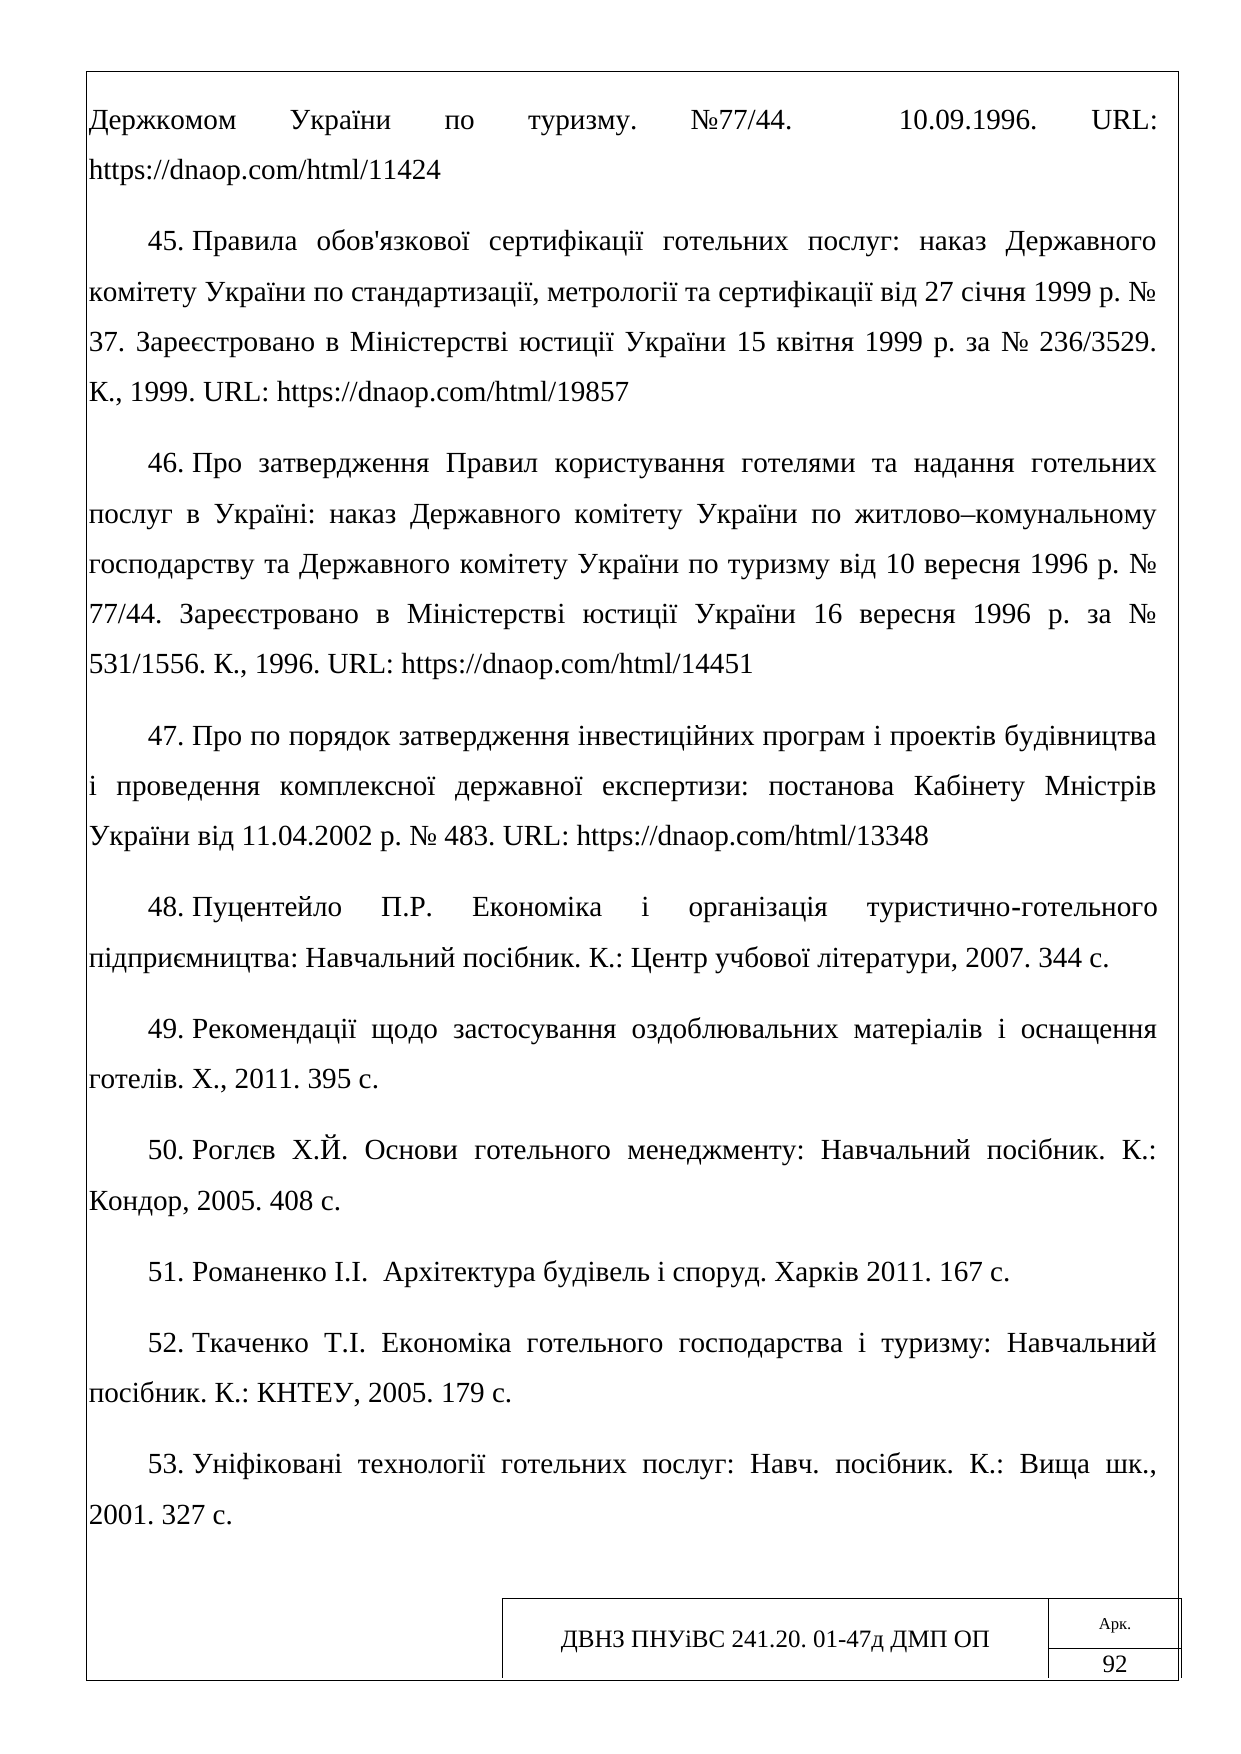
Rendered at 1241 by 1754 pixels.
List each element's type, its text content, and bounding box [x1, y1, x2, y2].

list Уніфіковані технології готельних послуг: Навч. посібник. К.: Вища шк., 2001. 327 с. [88, 1447, 1158, 1530]
list Про по порядок затвердження інвестиційних програм і проектів будівництва і проведення комплексної державної експертизи: постанова Кабінету Мністрів України від 11.04.2002 р. № 483. URL: https://dnaop.com/html/13348 [88, 718, 1158, 852]
list Романенко І.І. Архітектура будівель і споруд. Харків 2011. 167 с. [88, 1254, 1158, 1287]
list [88, 102, 1158, 186]
list Ткаченко Т.І. Економіка готельного господарства і туризму: Навчальний посібник. К.: КНТЕУ, 2005. 179 с. [88, 1325, 1158, 1409]
list Рекомендації щодо застосування оздоблювальних матеріалів і оснащення готелів. Х., 2011. 395 с. [88, 1011, 1158, 1095]
list Про затвердження Правил користування готелями та надання готельних послуг в Україні: наказ Державного комітету України по житлово–комунальному господарству та Державного комітету України по туризму від 10 вересня 1996 р. № 77/44. Зареєстровано в Міністерстві юстиції України 16 вересня 1996 р. за № 531/1556. К., 1996. URL: https://dnaop.com/html/14451 [88, 445, 1158, 680]
list Роглєв Х.Й. Основи готельного менеджменту: Навчальний посібник. К.: Кондор, 2005. 408 с. [88, 1132, 1158, 1216]
list Правила обов'язкової сертифікації готельних послуг: наказ Державного комітету України по стандартизації, метрології та сертифікації від 27 січня 1999 р. № 37. Зареєстровано в Міністерстві юстиції України 15 квітня 1999 р. за № 236/3529. К., 1999. URL: https://dnaop.com/html/19857 [88, 223, 1158, 408]
list Пуцентейло П.Р. Економіка і організація туристично-готельного підприємництва: Навчальний посібник. К.: Центр учбової літератури, 2007. 344 с. [88, 889, 1158, 973]
